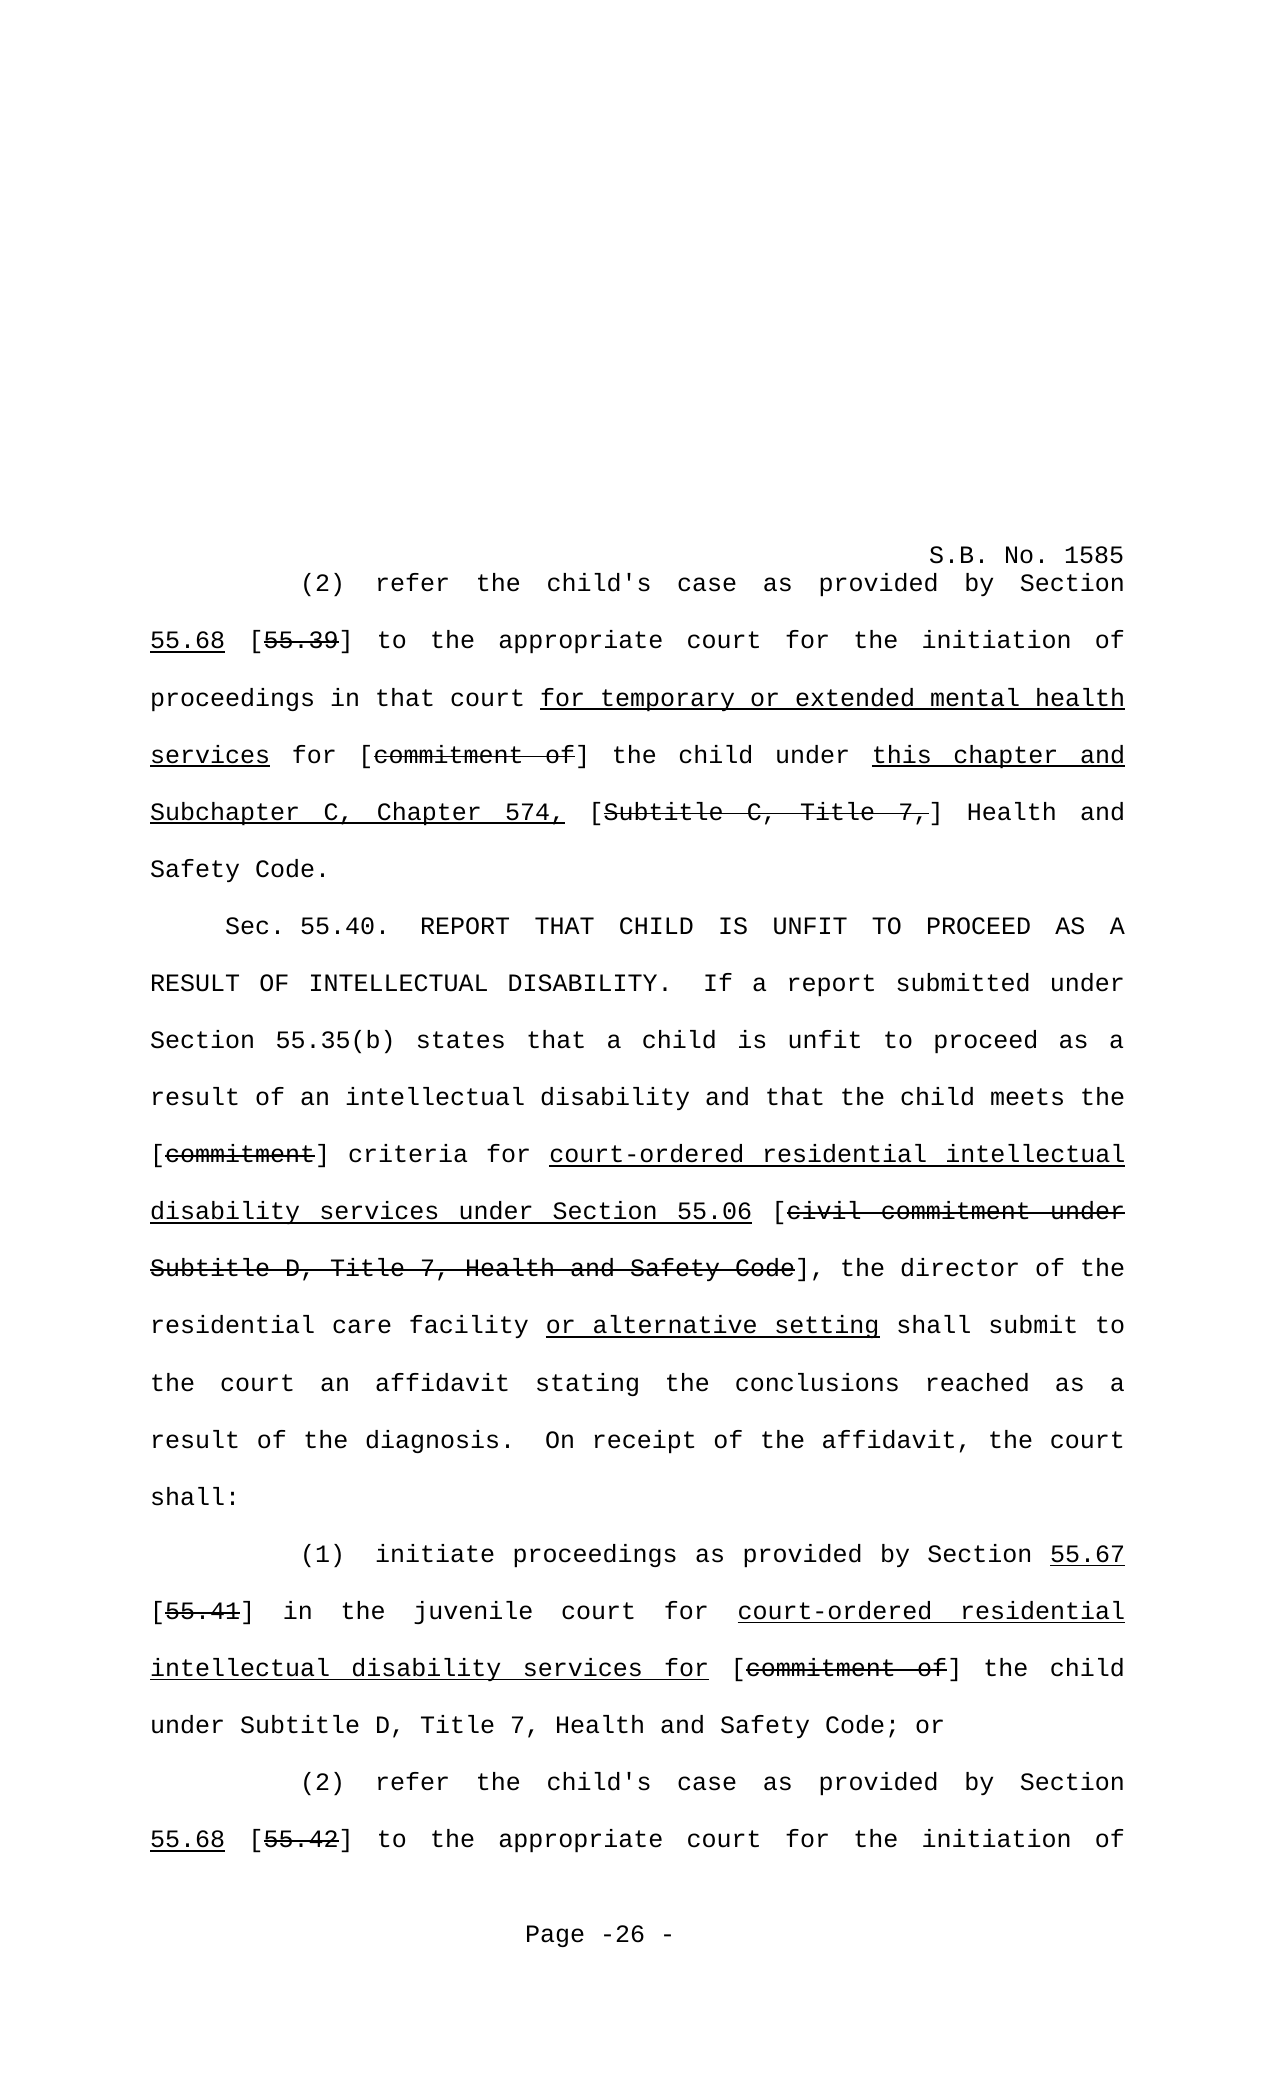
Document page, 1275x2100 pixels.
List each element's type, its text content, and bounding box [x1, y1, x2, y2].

text (2) refer the child's case as provided by Section 55.68 [55.39] to the appropriate court for the initiation of proceedings in that court for temporary or extended mental health services for [commitment of] the child under this chapter and Subchapter C, Chapter 574, [Subtitle C, Title 7,] Health and Safety Code. [150, 571, 1125, 885]
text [150, 1769, 1125, 1855]
text Sec. 55.40. REPORT THAT CHILD IS UNFIT TO PROCEED AS A RESULT OF INTELLECTUAL DISABILITY. If a report submitted under Section 55.35(b) states that a child is unfit to proceed as a result of an intellectual disability and that the child meets the [commitment] criteria for court-ordered residential intellectual disability services under Section 55.06 [civil commitment under Subtitle D, Title 7, Health and Safety Code], the director of the residential care facility or alternative setting shall submit to the court an affidavit stating the conclusions reached as a result of the diagnosis. On receipt of the affidavit, the court shall: [150, 913, 1125, 1513]
text (1) initiate proceedings as provided by Section 55.67 [55.41] in the juvenile court for court-ordered residential intellectual disability services for [commitment of] the child under Subtitle D, Title 7, Health and Safety Code; or [150, 1541, 1125, 1741]
